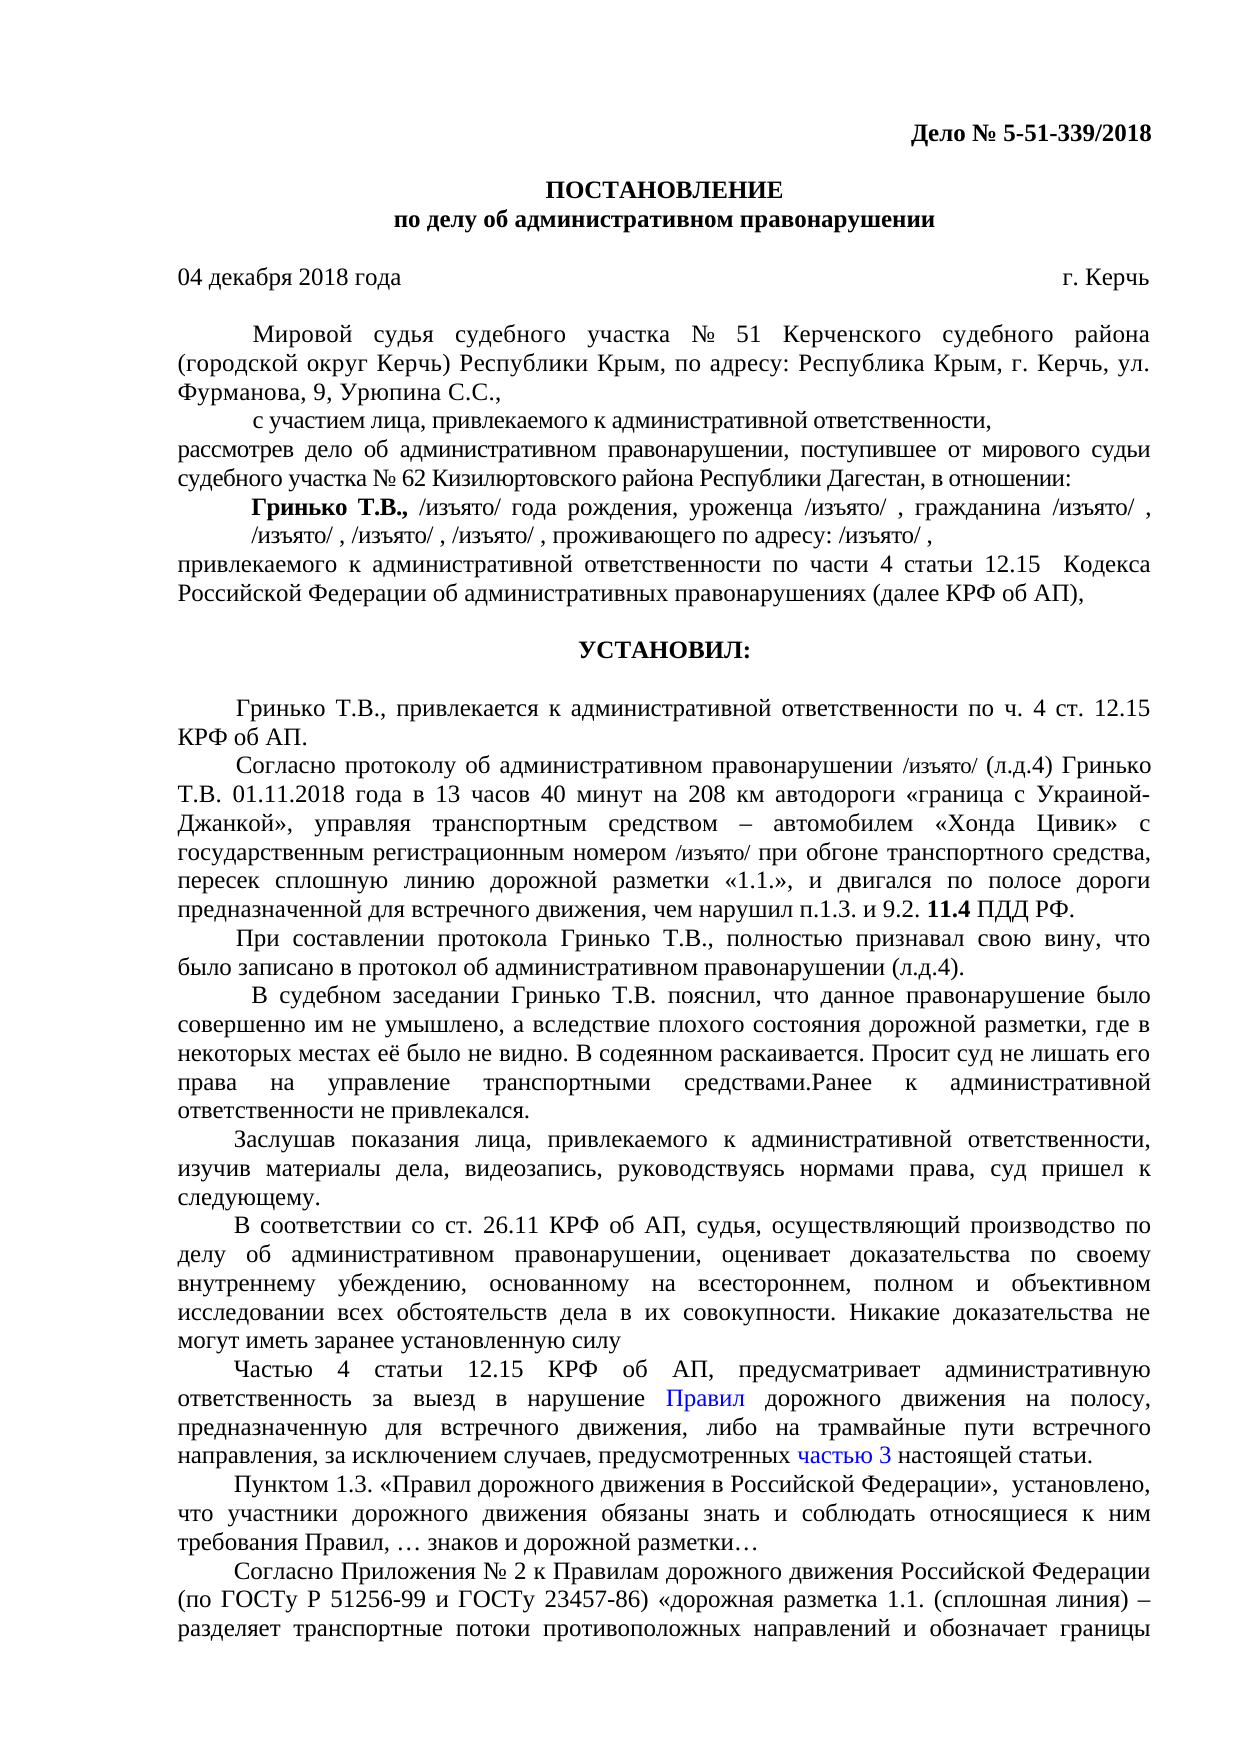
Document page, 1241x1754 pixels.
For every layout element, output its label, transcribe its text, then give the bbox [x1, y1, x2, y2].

text привлекаемого к административной ответственности по части 4 статьи 12.15 Кодекса Российской Федерации об административных правонарушениях (далее КРФ об АП), [177, 549, 1152, 607]
text Мировой судья судебного участка № 51 Керченского судебного района (городской округ Керчь) Республики Крым, по адресу: Республика Крым, г. Керчь, ул. Фурманова, 9, Урюпина С.С., [177, 319, 1152, 406]
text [177, 1556, 1152, 1642]
text УСТАНОВИЛ: [177, 636, 1152, 664]
text Гринько Т.В., /изъято/ года рождения, уроженца /изъято/ , гражданина /изъято/ , /изъято/ , /изъято/ , /изъято/ , проживающего по адресу: /изъято/ , [251, 492, 1152, 549]
text с участием лица, привлекаемого к административной ответственности, [177, 406, 1152, 434]
text Заслушав показания лица, привлекаемого к административной ответственности, изучив материалы дела, видеозапись, руководствуясь нормами права, суд пришел к следующему. [177, 1124, 1152, 1211]
text 04 декабря 2018 года г. Керчь [177, 262, 1152, 291]
text В судебном заседании Гринько Т.В. пояснил, что данное правонарушение было совершенно им не умышлено, а вследствие плохого состояния дорожной разметки, где в некоторых местах её было не видно. В содеянном раскаивается. Просит суд не лишать его права на управление транспортными средствами.Ранее к административной ответственности не привлекался. [177, 981, 1152, 1124]
text Гринько Т.В., привлекается к административной ответственности по ч. 4 ст. 12.15 КРФ об АП. [177, 693, 1152, 751]
text В соответствии со ст. 26.11 КРФ об АП, судья, осуществляющий производство по делу об административном правонарушении, оценивает доказательства по своему внутреннему убеждению, основанному на всестороннем, полном и объективном исследовании всех обстоятельств дела в их совокупности. Никакие доказательства не могут иметь заранее установленную силу [177, 1211, 1152, 1354]
text Частью 4 статьи 12.15 КРФ об АП, предусматривает административную ответственность за выезд в нарушение Правил дорожного движения на полосу, предназначенную для встречного движения, либо на трамвайные пути встречного направления, за исключением случаев, предусмотренных частью 3 настоящей статьи. [177, 1354, 1152, 1469]
text При составлении протокола Гринько Т.В., полностью признавал свою вину, что было записано в протокол об административном правонарушении (л.д.4). [177, 923, 1152, 981]
text Согласно протоколу об административном правонарушении /изъято/ (л.д.4) Гринько Т.В. 01.11.2018 года в 13 часов 40 минут на 208 км автодороги «граница с Украиной-Джанкой», управляя транспортным средством – автомобилем «Хонда Цивик» с государственным регистрационным номером /изъято/ при обгоне транспортного средства, пересек сплошную линию дорожной разметки «1.1.», и двигался по полосе дороги предназначенной для встречного движения, чем нарушил п.1.3. и 9.2. 11.4 ПДД РФ. [177, 751, 1152, 923]
title по делу об административном правонарушении [177, 204, 1152, 233]
title Дело № 5-51-339/2018 [177, 118, 1152, 147]
title ПОСТАНОВЛЕНИЕ [177, 176, 1152, 204]
text рассмотрев дело об административном правонарушении, поступившее от мирового судьи судебного участка № 62 Кизилюртовского района Республики Дагестан, в отношении: [177, 434, 1152, 492]
text Пунктом 1.3. «Правил дорожного движения в Российской Федерации», установлено, что участники дорожного движения обязаны знать и соблюдать относящиеся к ним требования Правил, … знаков и дорожной разметки… [177, 1469, 1152, 1556]
